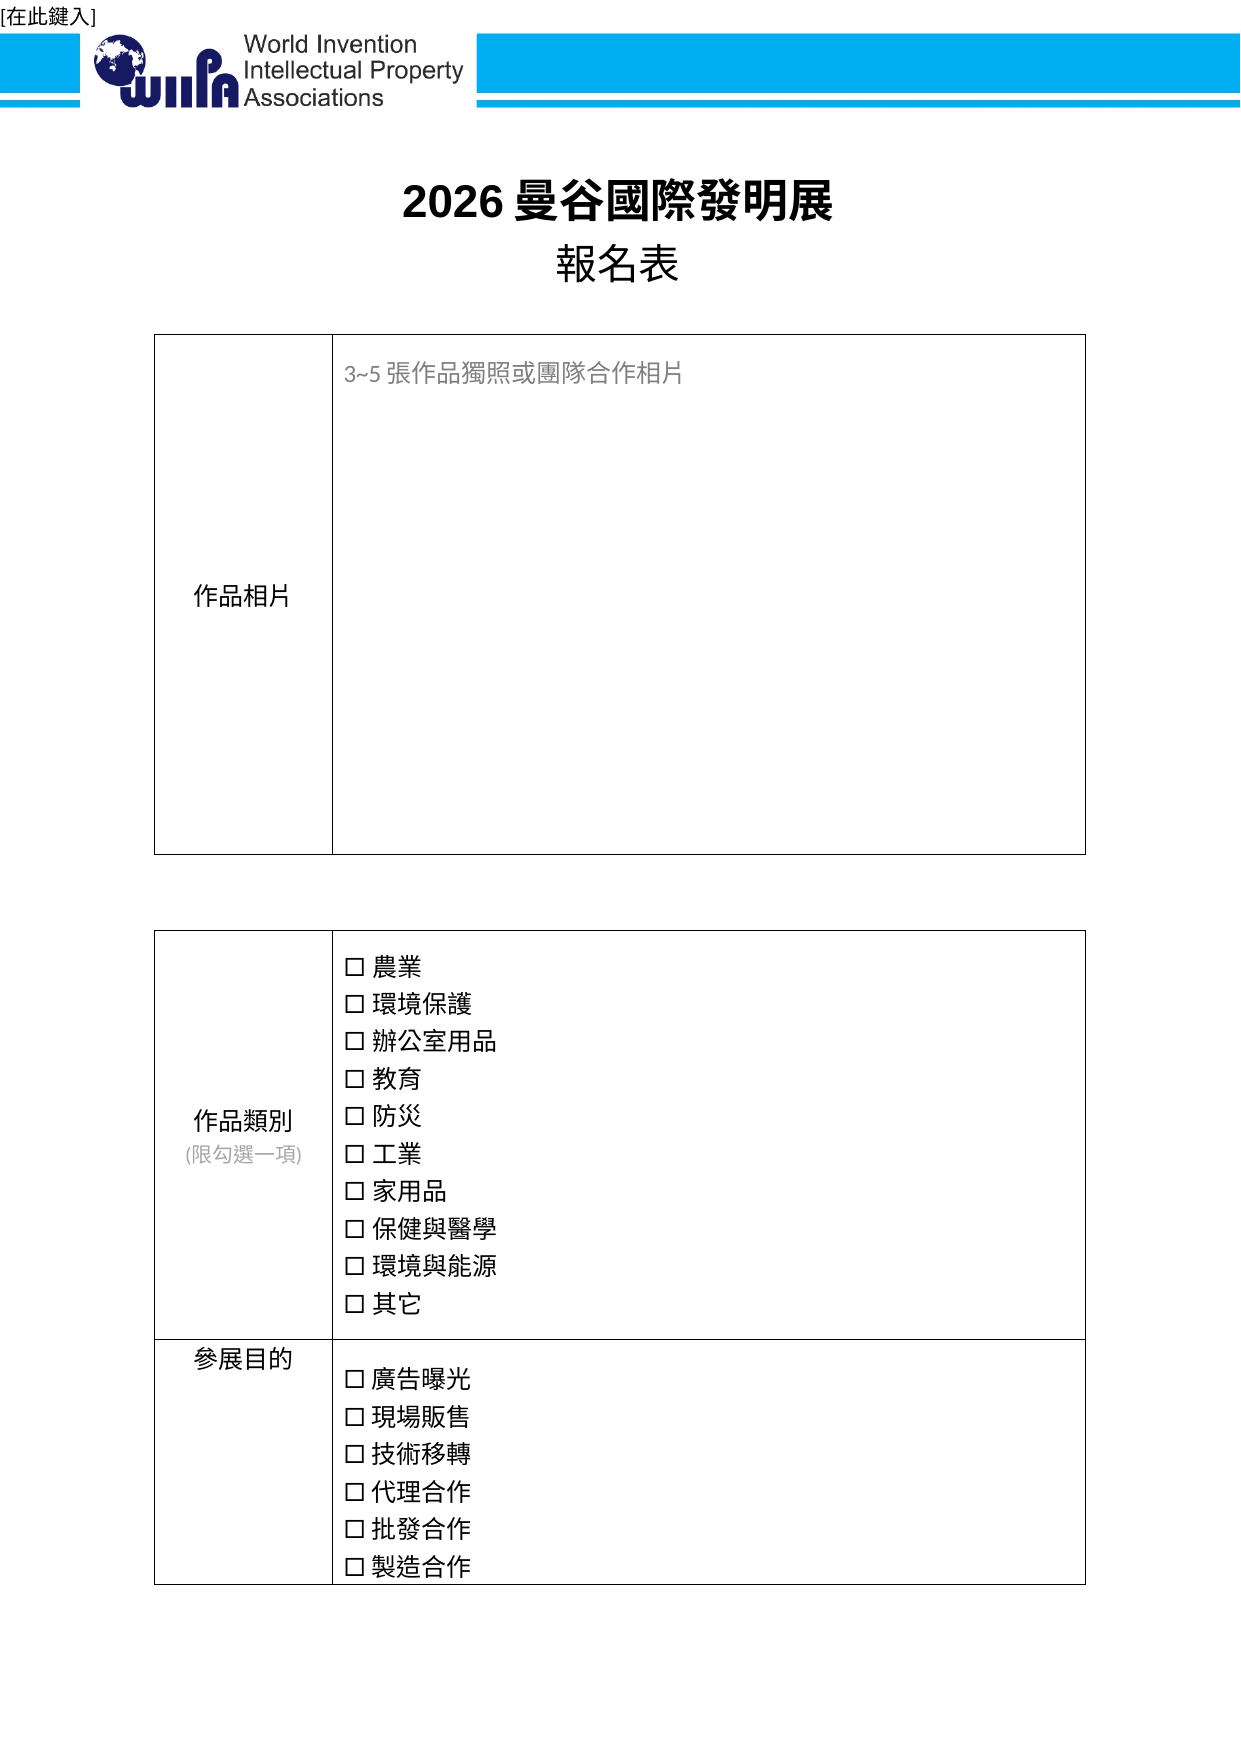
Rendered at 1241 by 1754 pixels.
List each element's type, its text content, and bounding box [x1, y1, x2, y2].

table_header 作品類別 (限勾選一項) [155, 931, 332, 1339]
table_cell 參展目的 [155, 1340, 332, 1583]
table_cell 3~5張作品獨照或團隊合作相片 [333, 335, 1085, 854]
table_cell 作品相片 [155, 335, 332, 854]
table_header 農業 環境保護 辦公室用品 教育 防災 工業 家用品 保健與醫學 環境與能源 其它 [333, 931, 1085, 1339]
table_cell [333, 1340, 1085, 1583]
picture [0, 30, 1241, 112]
